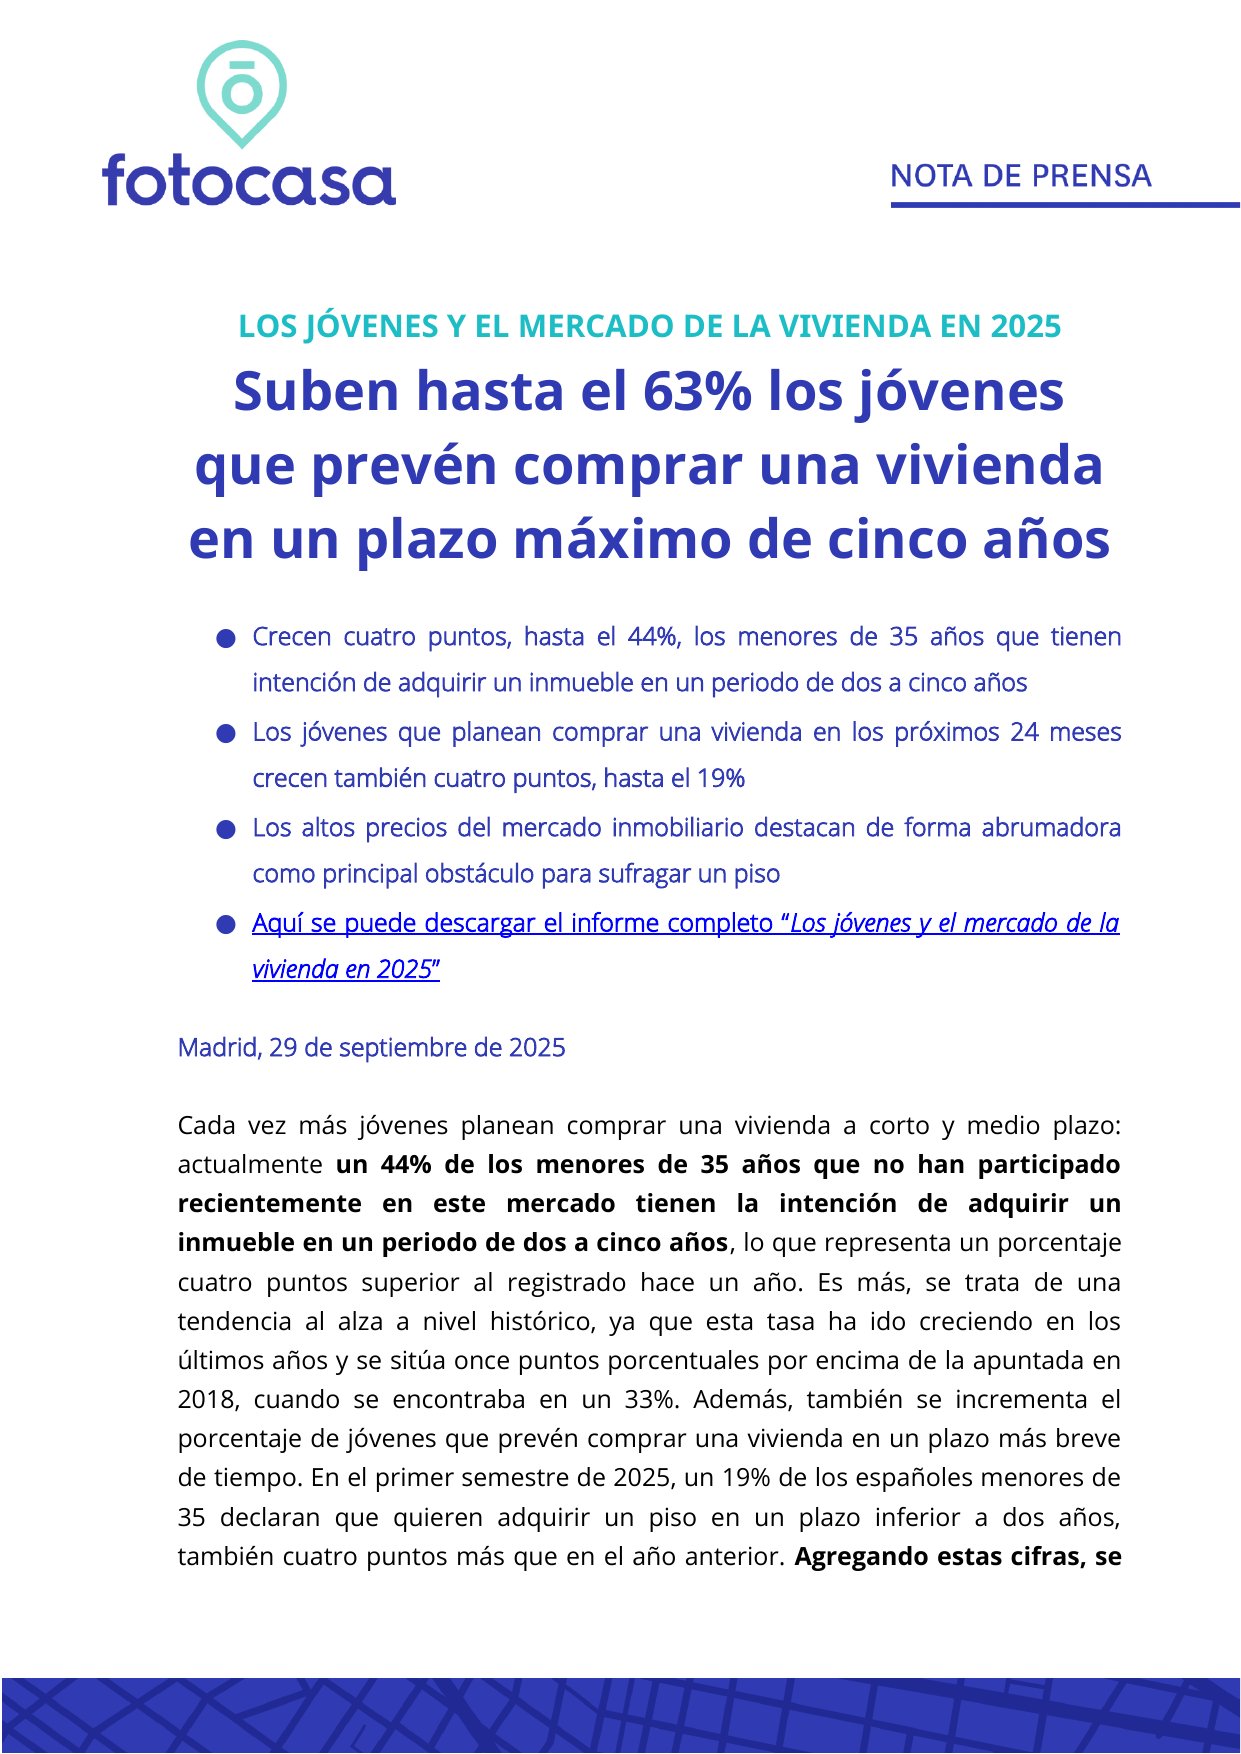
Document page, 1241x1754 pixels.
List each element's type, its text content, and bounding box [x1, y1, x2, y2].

list Los jóvenes que planean comprar una vivienda en los próximos 24 meses crecen también cuatro puntos, hasta el 19% [215, 703, 1123, 794]
list Los altos precios del mercado inmobiliario destacan de forma abrumadora como principal obstáculo para sufragar un piso [215, 799, 1123, 889]
picture [2, 1678, 1241, 1753]
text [177, 1107, 1123, 1572]
text LOS JÓVENES Y EL MERCADO DE LA VIVIENDA EN 2025 [177, 304, 1123, 346]
list Aquí se puede descargar el informe completo “Los jóvenes y el mercado de la vivienda en 2025” [215, 894, 1123, 985]
picture [0, 40, 1241, 208]
list Crecen cuatro puntos, hasta el 44%, los menores de 35 años que tienen intención de adquirir un inmueble en un periodo de dos a cinco años [215, 608, 1123, 698]
text Madrid, 29 de septiembre de 2025 [177, 1029, 1123, 1063]
text Suben hasta el 63% los jóvenes que prevén comprar una vivienda en un plazo máximo de cinco años [177, 353, 1123, 574]
